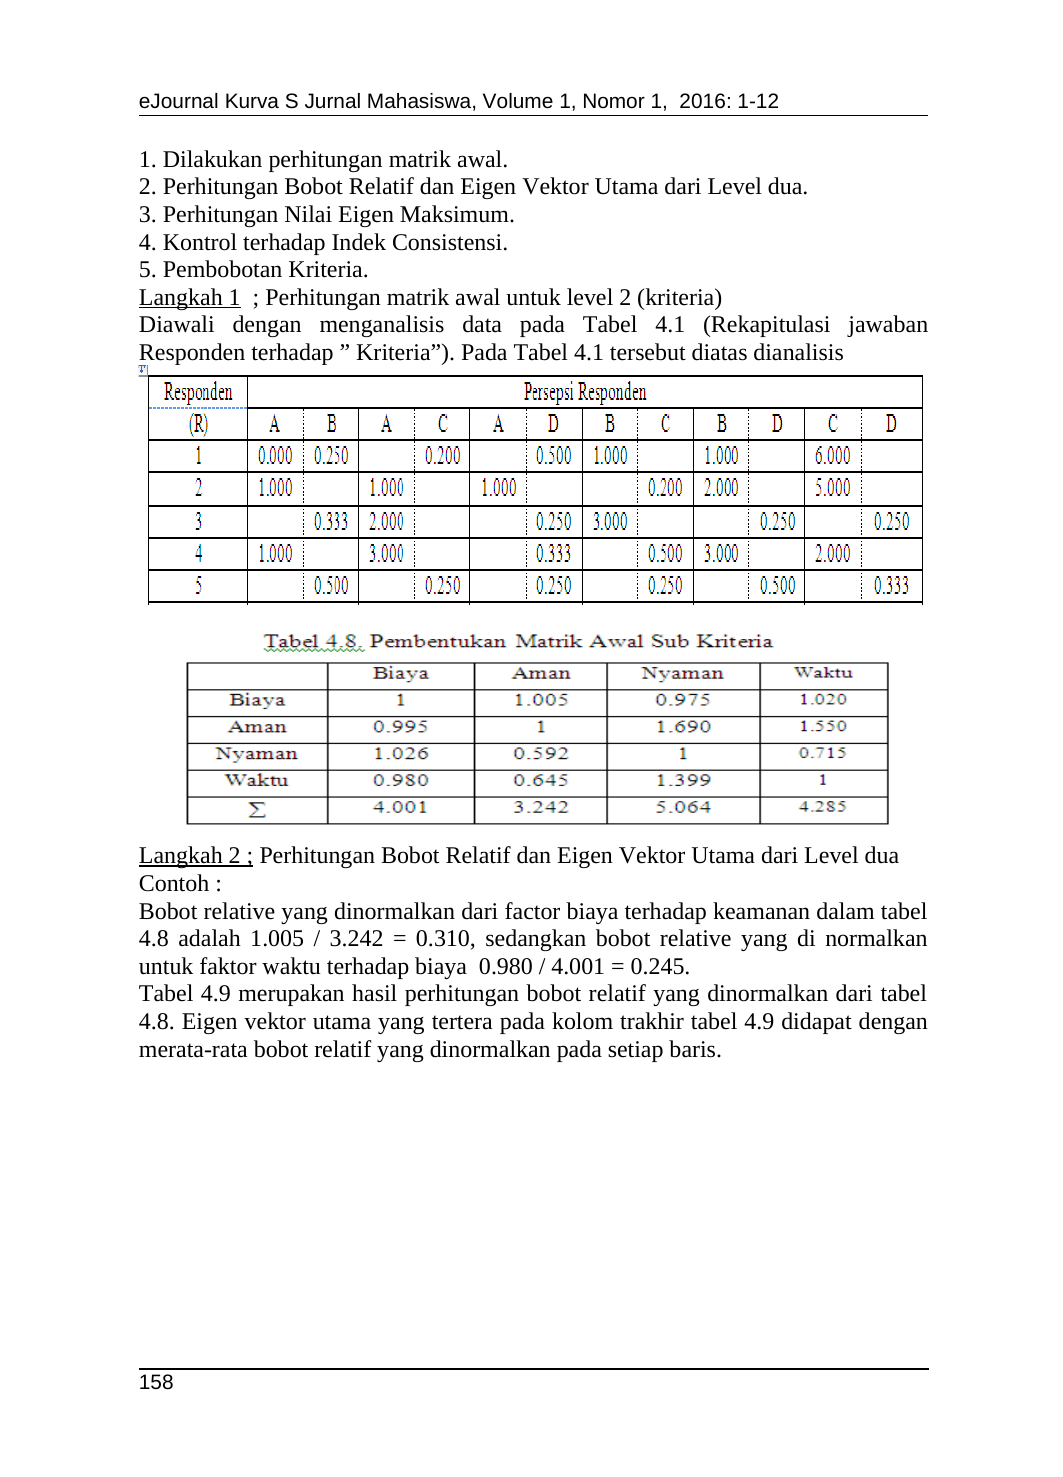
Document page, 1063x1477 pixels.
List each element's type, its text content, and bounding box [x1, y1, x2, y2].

text 3. Perhitungan Nilai Eigen Maksimum. [139, 200, 929, 227]
text Contoh : [139, 869, 929, 897]
text Langkah 2 ; Perhitungan Bobot Relatif dan Eigen Vektor Utama dari Level dua [139, 842, 929, 869]
text 4. Kontrol terhadap Indek Consistensi. [139, 227, 929, 255]
text 5. Pembobotan Kriteria. [139, 255, 929, 283]
text 1. Dilakukan perhitungan matrik awal. [139, 145, 929, 172]
text Tabel 4.9 merupakan hasil perhitungan bobot relatif yang dinormalkan dari tabel 4.8. Eigen vektor utama yang tertera pada kolom trakhir tabel 4.9 didapat dengan merata-rata bobot relatif yang dinormalkan pada setiap baris. [139, 979, 929, 1062]
picture [138, 631, 929, 842]
text 2. Perhitungan Bobot Relatif dan Eigen Vektor Utama dari Level dua. [139, 172, 929, 200]
text Diawali dengan menganalisis data pada Tabel 4.1 (Rekapitulasi jawaban Responden terhadap ” Kriteria”). Pada Tabel 4.1 tersebut diatas dianalisis [139, 310, 929, 365]
text Langkah 1 ; Perhitungan matrik awal untuk level 2 (kriteria) [139, 283, 929, 310]
picture [138, 365, 929, 605]
text Bobot relative yang dinormalkan dari factor biaya terhadap keamanan dalam tabel 4.8 adalah 1.005 / 3.242 = 0.310, sedangkan bobot relative yang di normalkan untuk faktor waktu terhadap biaya 0.980 / 4.001 = 0.245. [139, 897, 929, 979]
